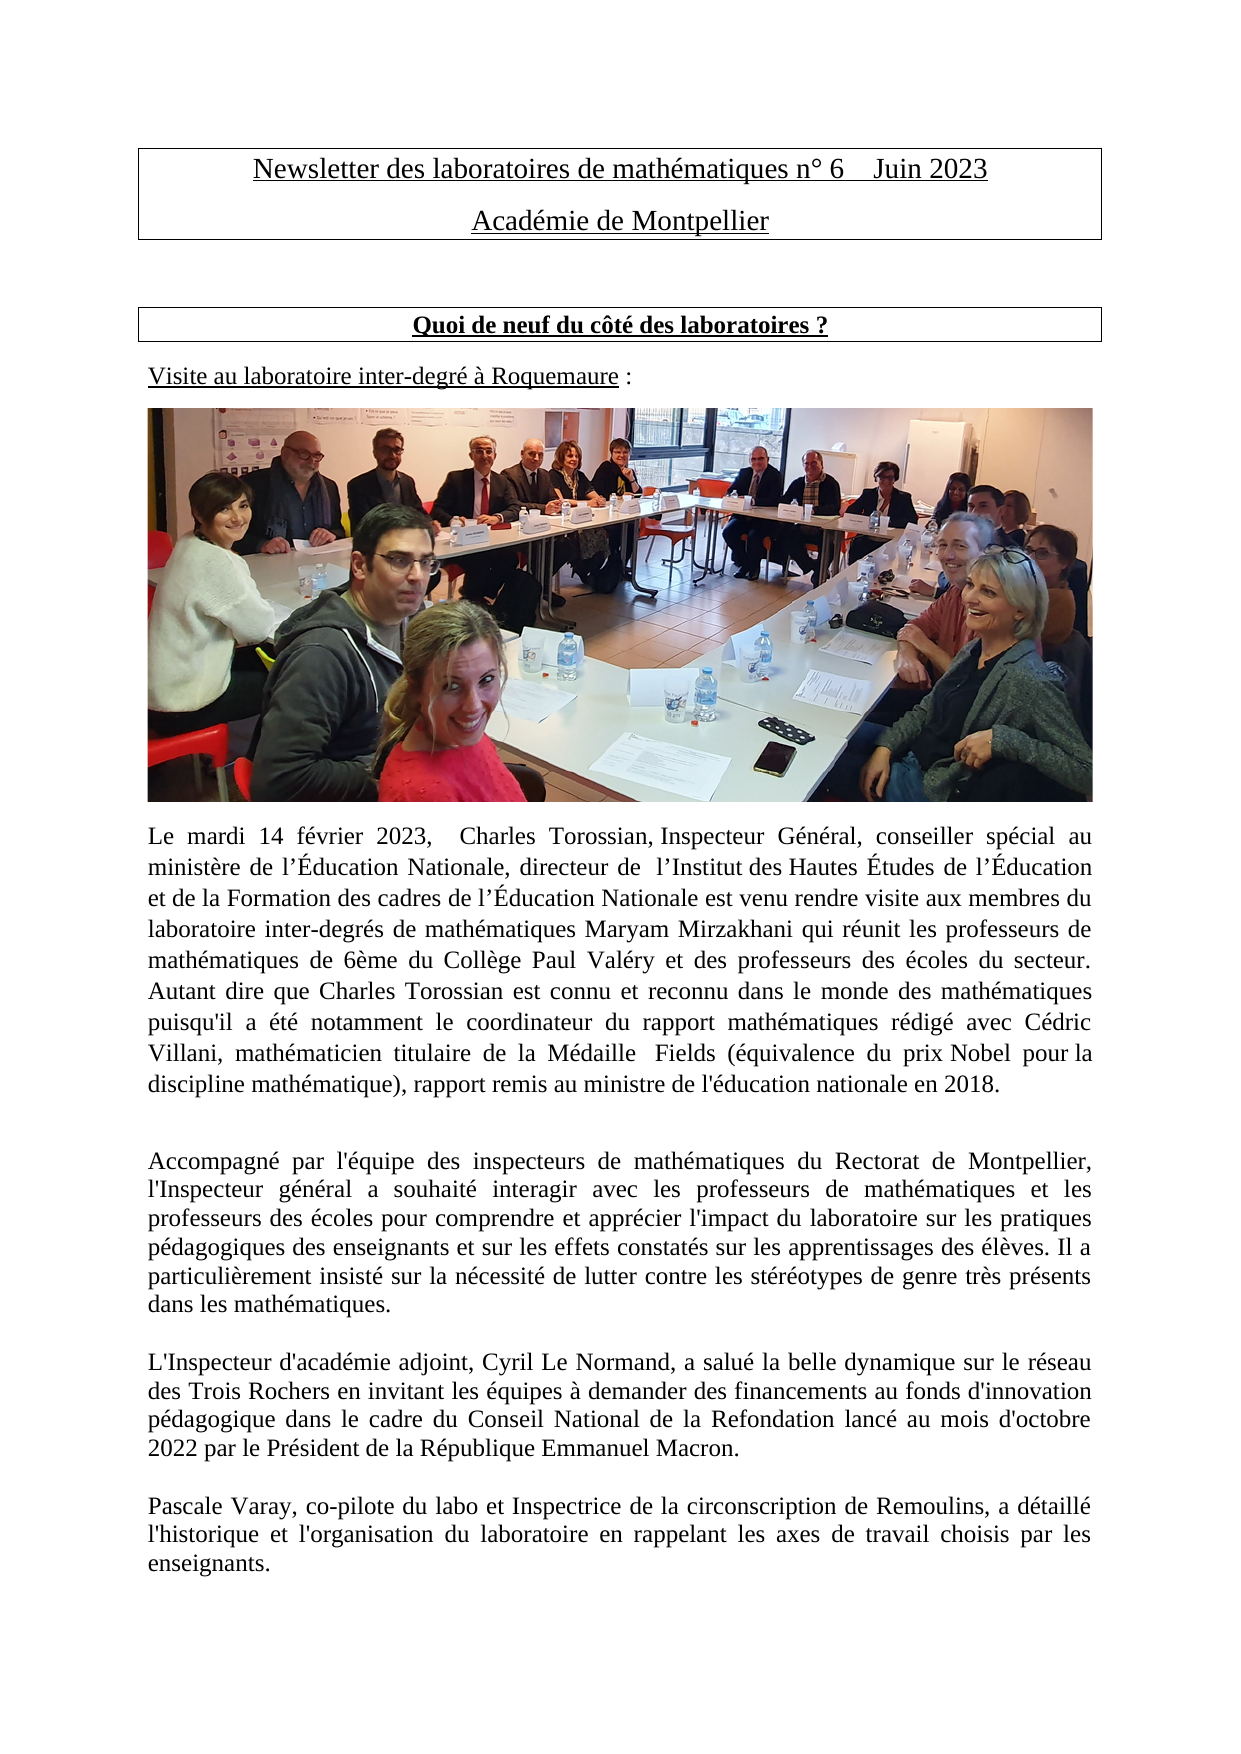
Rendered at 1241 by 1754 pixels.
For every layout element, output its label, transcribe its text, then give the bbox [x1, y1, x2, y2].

text Accompagné par l'équipe des inspecteurs de mathématiques du Rectorat de Montpellier, l'Inspecteur général a souhaité interagir avec les professeurs de mathématiques et les professeurs des écoles pour comprendre et apprécier l'impact du laboratoire sur les pratiques pédagogiques des enseignants et sur les effets constatés sur les apprentissages des élèves. Il a particulièrement insisté sur la nécessité de lutter contre les stéréotypes de genre très présents dans les mathématiques. [148, 1146, 1093, 1318]
text L'Inspecteur d'académie adjoint, Cyril Le Normand, a salué la belle dynamique sur le réseau des Trois Rochers en invitant les équipes à demander des financements au fonds d'innovation pédagogique dans le cadre du Conseil National de la Refondation lancé au mois d'octobre 2022 par le Président de la République Emmanuel Macron. [148, 1347, 1093, 1462]
text Quoi de neuf du côté des laboratoires ? [139, 308, 1101, 341]
text Académie de Montpellier [139, 200, 1101, 239]
picture [147, 408, 1093, 802]
text Le mardi 14 février 2023, Charles Torossian, Inspecteur Général, conseiller spécial au ministère de l’Éducation Nationale, directeur de l’Institut des Hautes Études de l’Éducation et de la Formation des cadres de l’Éducation Nationale est venu rendre visite aux membres du laboratoire inter-degrés de mathématiques Maryam Mirzakhani qui réunit les professeurs de mathématiques de 6ème du Collège Paul Valéry et des professeurs des écoles du secteur. Autant dire que Charles Torossian est connu et reconnu dans le monde des mathématiques puisqu'il a été notamment le coordinateur du rapport mathématiques rédigé avec Cédric Villani, mathématicien titulaire de la Médaille Fields (équivalence du prix Nobel pour la discipline mathématique), rapport remis au ministre de l'éducation nationale en 2018. [148, 821, 1093, 1098]
text Pascale Varay, co-pilote du labo et Inspectrice de la circonscription de Remoulins, a détaillé l'historique et l'organisation du laboratoire en rappelant les axes de travail choisis par les enseignants. [148, 1491, 1093, 1577]
text Visite au laboratoire inter-degré à Roquemaure : [148, 361, 1093, 390]
text Newsletter des laboratoires de mathématiques n° 6 Juin 2023 [139, 149, 1101, 184]
